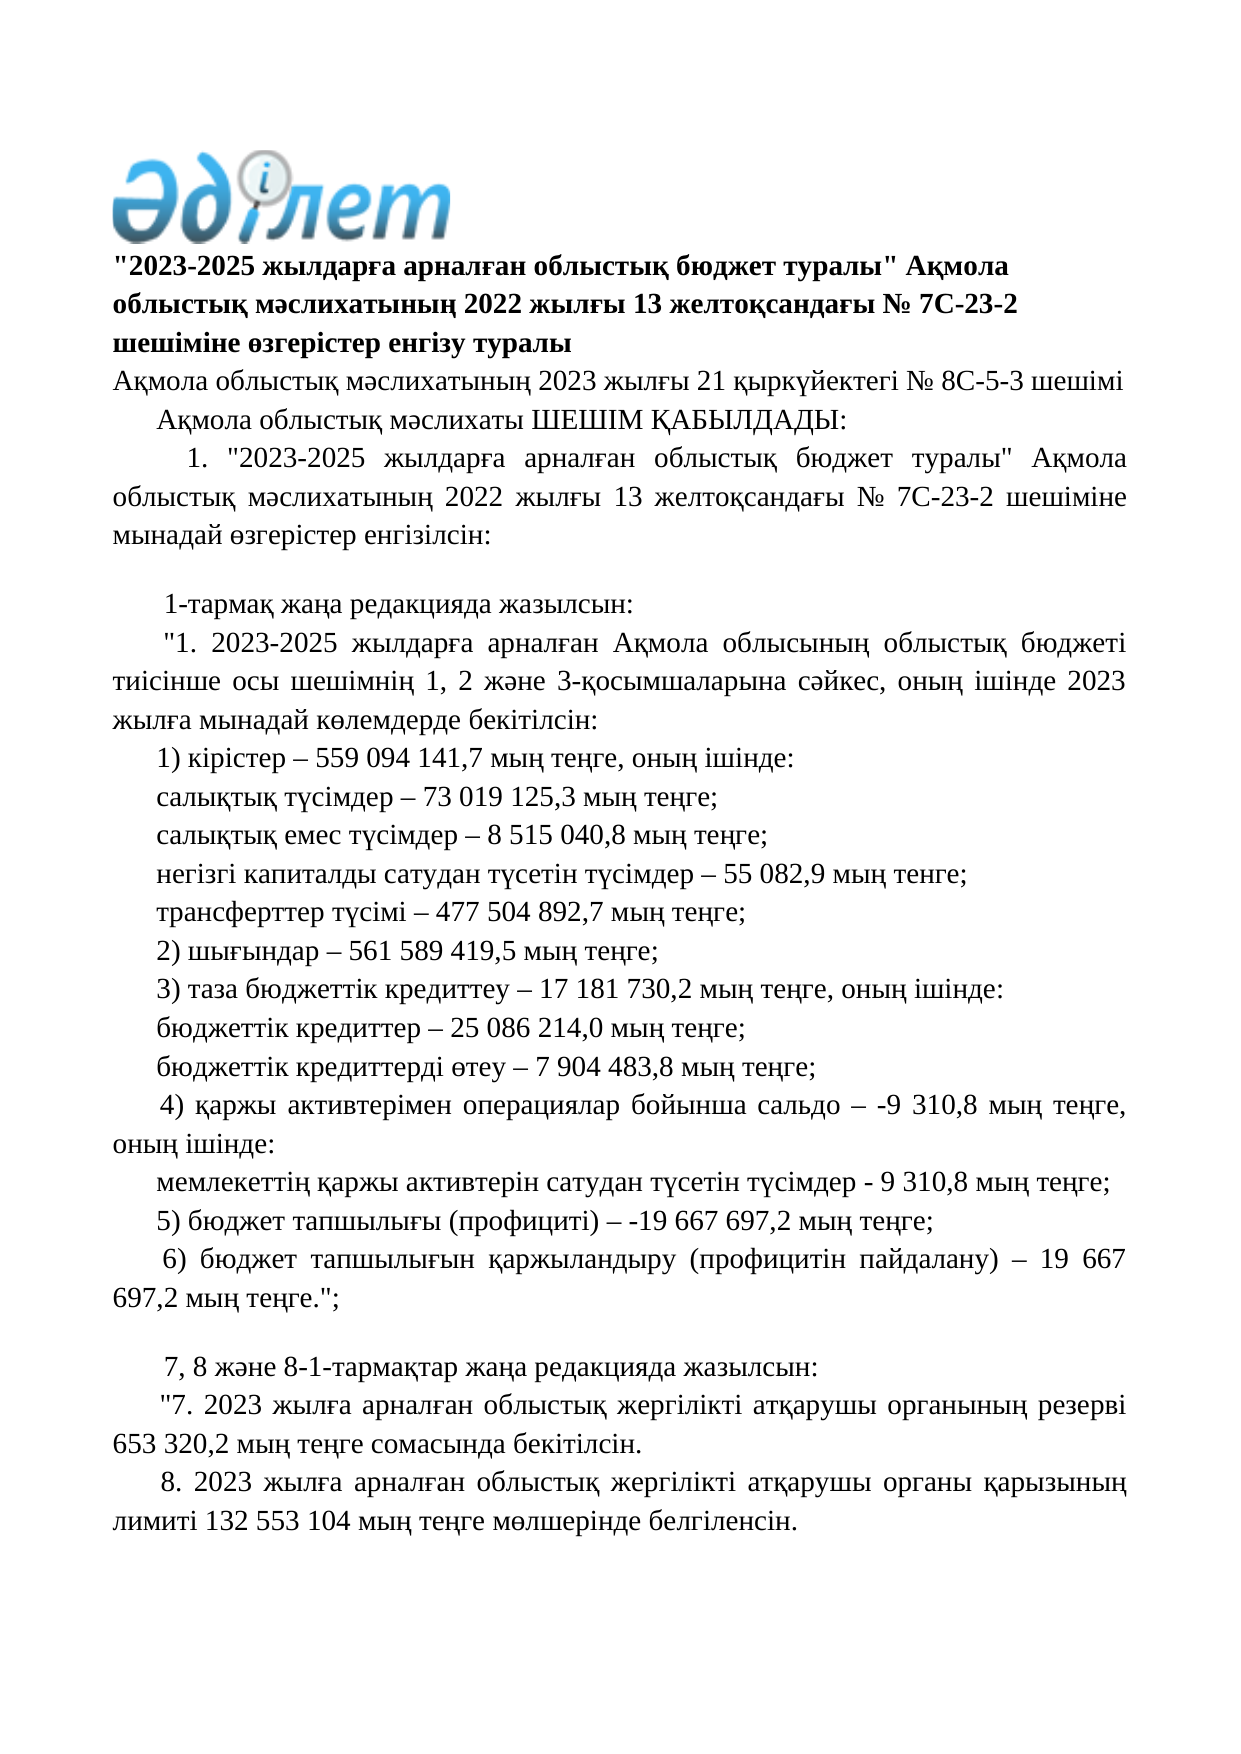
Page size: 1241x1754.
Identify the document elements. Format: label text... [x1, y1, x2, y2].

text 4) қаржы активтерiмен операциялар бойынша сальдо – -9 310,8 мың теңге, оның ішінде: [112, 1087, 1128, 1159]
picture [112, 150, 451, 244]
text "1. 2023-2025 жылдарға арналған Ақмола облысының облыстық бюджеті тиісінше осы шешімнің 1, 2 және 3-қосымшаларына сәйкес, оның ішінде 2023 жылға мынадай көлемдерде бекітілсін: [112, 625, 1128, 735]
text негізгі капиталды сатудан түсетін түсімдер – 55 082,9 мың тенге; [112, 856, 1128, 889]
text 3) таза бюджеттік кредиттеу – 17 181 730,2 мың теңге, оның ішінде: [112, 972, 1128, 1005]
text 1) кірістер – 559 094 141,7 мың теңге, оның ішінде: [112, 740, 1128, 774]
text 5) бюджет тапшылығы (профициті) – -19 667 697,2 мың теңге; [112, 1203, 1128, 1236]
text Ақмола облыстық мәслихатының 2023 жылғы 21 қыркүйектегі № 8С-5-3 шешімі [112, 363, 1128, 397]
text 1. "2023-2025 жылдарға арналған облыстық бюджет туралы" Ақмола облыстық мәслихатының 2022 жылғы 13 желтоқсандағы № 7С-23-2 шешіміне мынадай өзгерістер енгізілсін: [112, 440, 1128, 551]
text трансферттер түсімі – 477 504 892,7 мың теңге; [112, 894, 1128, 928]
text салықтық түсімдер – 73 019 125,3 мың теңге; [112, 779, 1128, 812]
text бюджеттік кредиттерді өтеу – 7 904 483,8 мың теңге; [112, 1049, 1128, 1082]
text 8. 2023 жылға арналған облыстық жергiлiктi атқарушы органы қарызының лимитi 132 553 104 мың теңге мөлшерінде белгіленсін. [112, 1464, 1128, 1536]
text 7, 8 және 8-1-тармақтар жаңа редакцияда жазылсын: [112, 1349, 1128, 1382]
text салықтық емес түсімдер – 8 515 040,8 мың теңге; [112, 817, 1128, 851]
text бюджеттік кредиттер – 25 086 214,0 мың теңге; [112, 1010, 1128, 1044]
text 2) шығындар – 561 589 419,5 мың теңге; [112, 933, 1128, 967]
text 6) бюджет тапшылығын қаржыландыру (профицитін пайдалану) – 19 667 697,2 мың теңге."; [112, 1241, 1128, 1313]
text 1-тармақ жаңа редакцияда жазылсын: [112, 586, 1128, 620]
text Ақмола облыстық мәслихаты ШЕШІМ ҚАБЫЛДАДЫ: [112, 402, 1128, 435]
text мемлекеттің қаржы активтерін сатудан түсетін түсімдер - 9 310,8 мың теңге; [112, 1164, 1128, 1198]
text "2023-2025 жылдарға арналған облыстық бюджет туралы" Ақмола облыстық мәслихатының 2022 жылғы 13 желтоқсандағы № 7С-23-2 шешіміне өзгерістер енгізу туралы [112, 248, 1128, 358]
text "7. 2023 жылға арналған облыстық жергілікті атқарушы органының резерві 653 320,2 мың теңге сомасында бекітілсін. [112, 1387, 1128, 1459]
